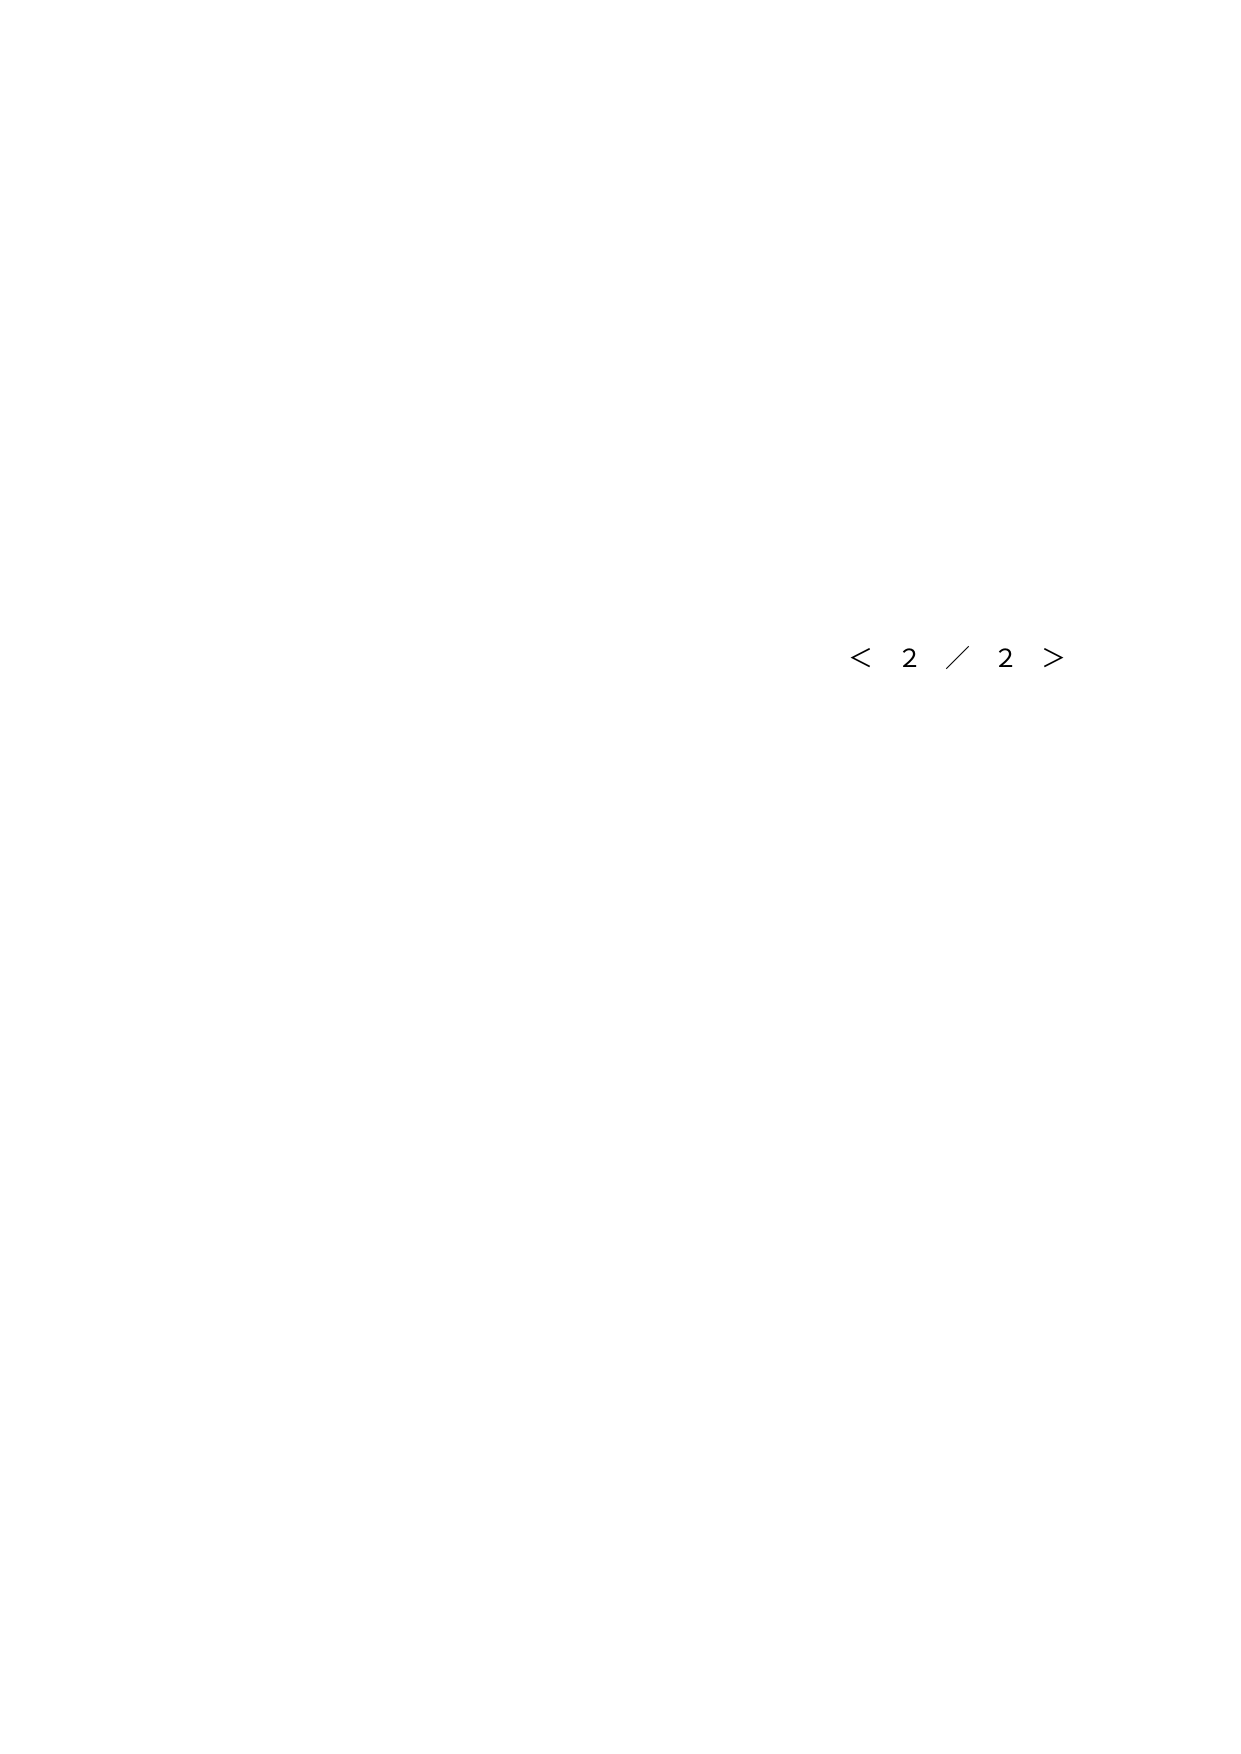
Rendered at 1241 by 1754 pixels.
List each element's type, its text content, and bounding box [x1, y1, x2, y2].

text ＜２／２＞ [151, 623, 1089, 691]
